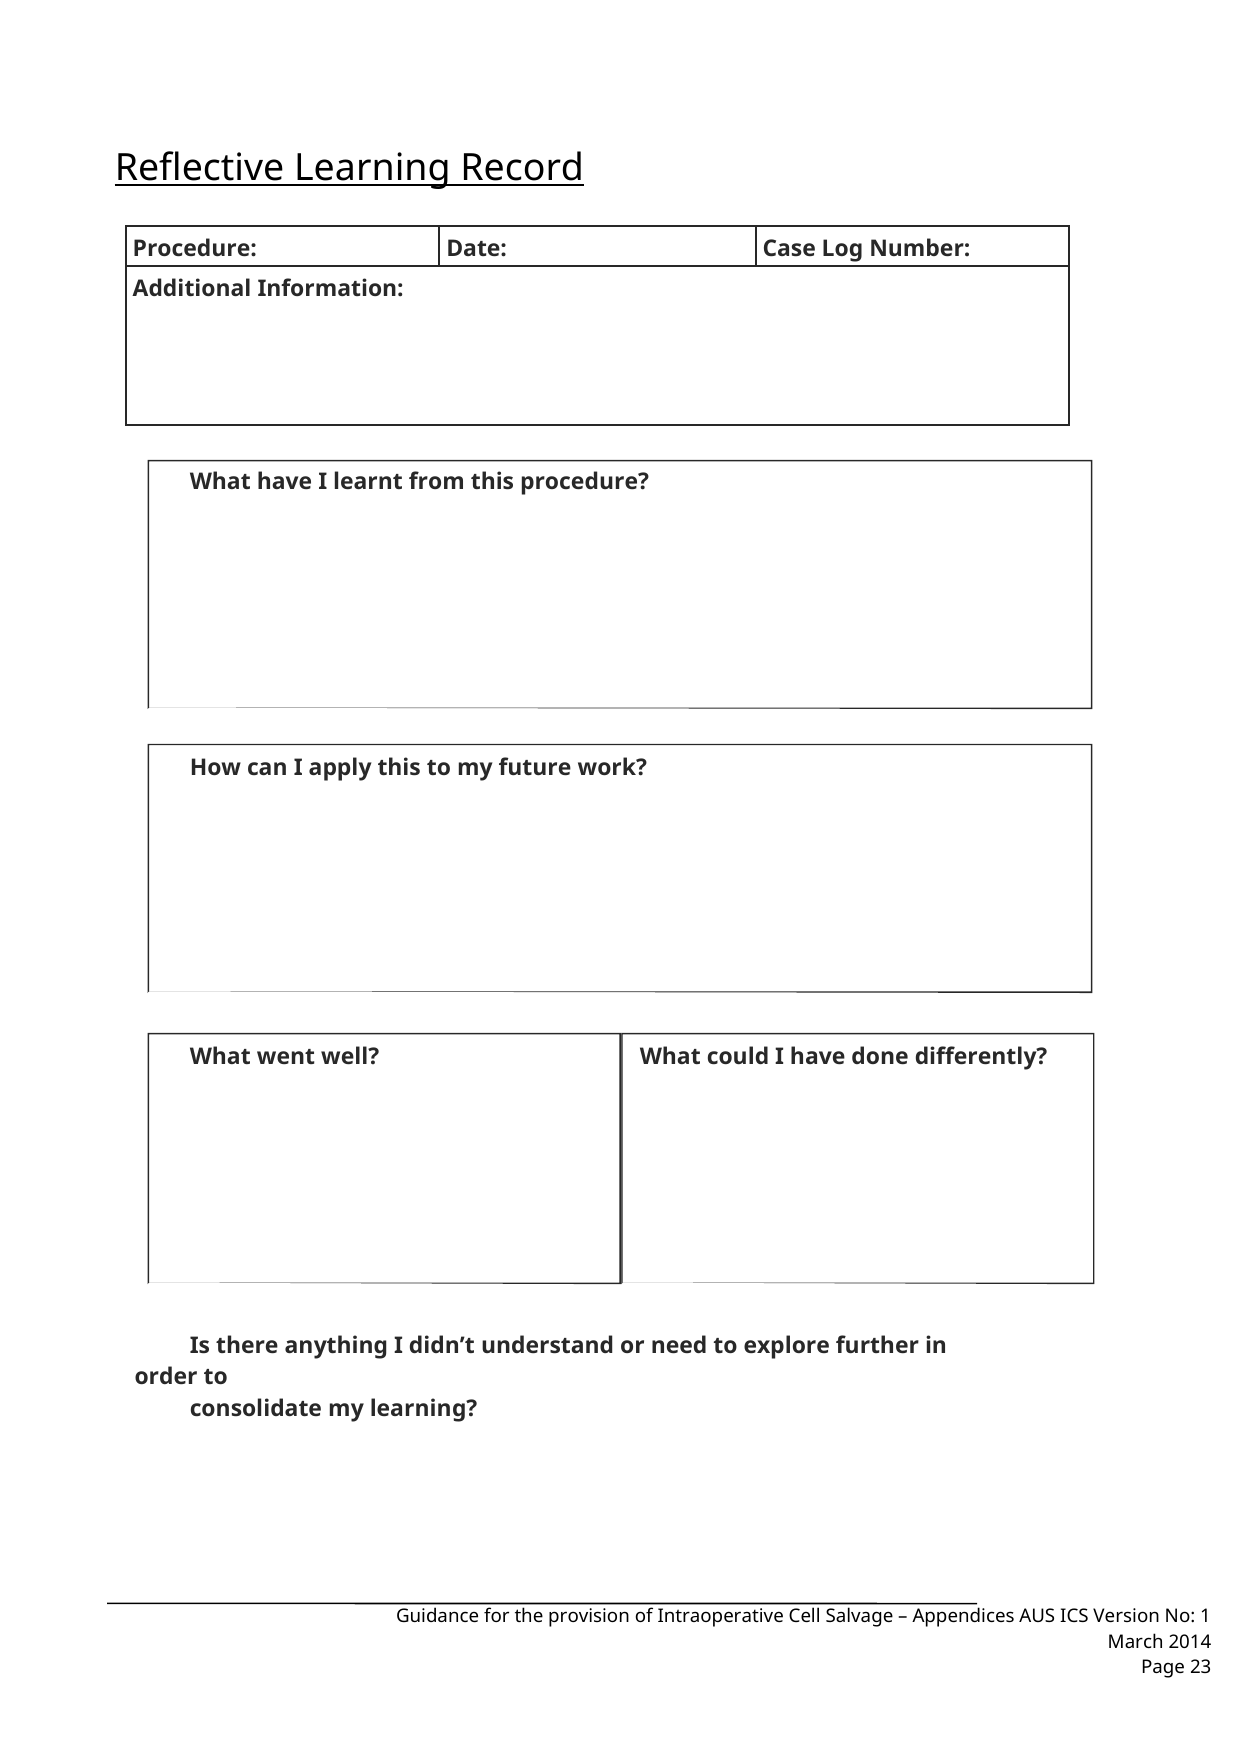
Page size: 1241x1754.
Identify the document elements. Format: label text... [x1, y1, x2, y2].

table_cell Additional Information: [127, 267, 1068, 424]
text Is there anything I didn’t understand or need to explore further in order to [134, 1329, 954, 1392]
table_header Case Log Number: [757, 227, 1068, 265]
text How can I apply this to my future work? [134, 751, 1211, 782]
text What have I learnt from this procedure? [134, 467, 1211, 493]
table_header Date: [440, 227, 755, 265]
table_header Procedure: [127, 227, 438, 265]
text What went well? What could I have done differently? [134, 1040, 1211, 1072]
text Reflective Learning Record [114, 141, 1211, 192]
text consolidate my learning? [134, 1392, 954, 1423]
